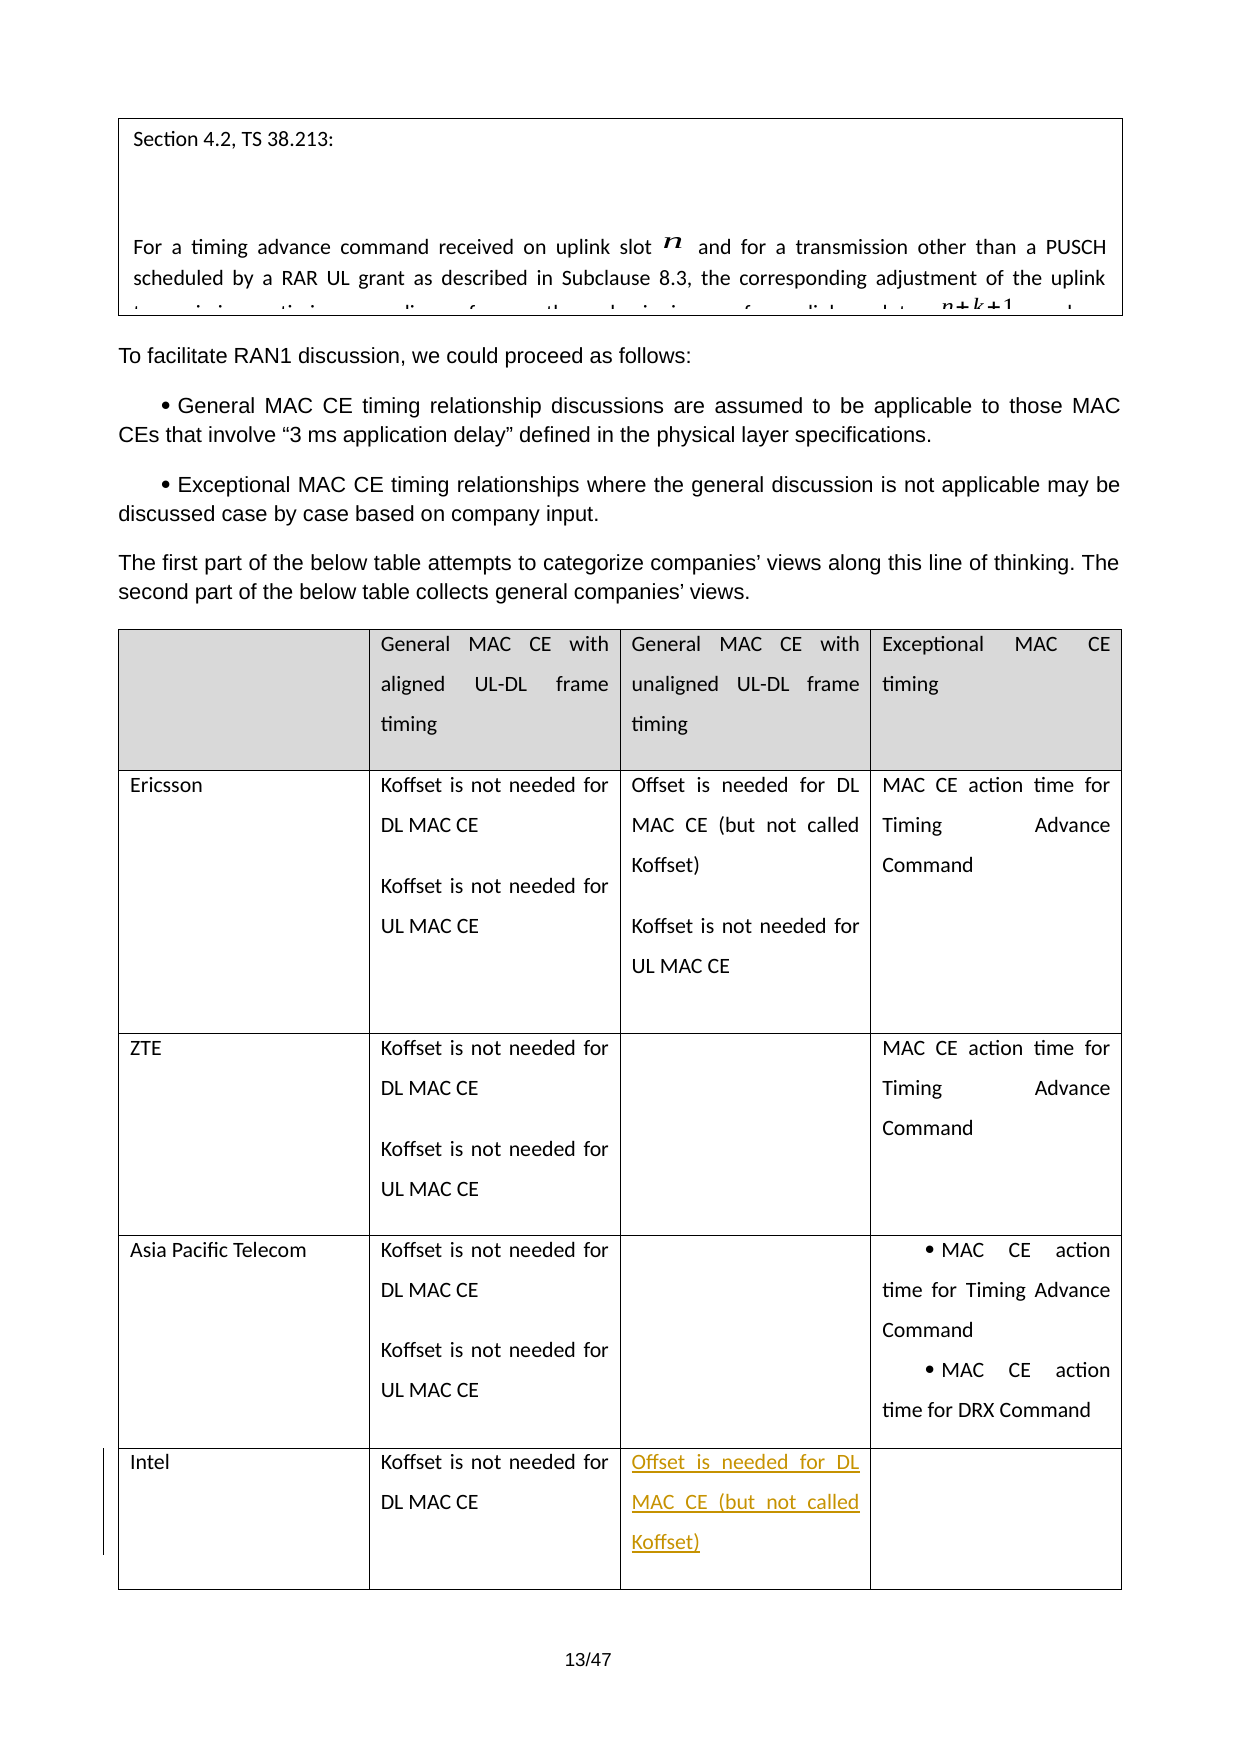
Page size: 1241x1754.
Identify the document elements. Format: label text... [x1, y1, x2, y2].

table_cell Intel [119, 1449, 369, 1588]
table_cell Koffset is not needed for DL MAC CE Koffset is not needed for UL MAC CE [370, 771, 620, 1033]
text To facilitate RAN1 discussion, we could proceed as follows: [118, 343, 1122, 368]
table_header Exceptional MAC CE timing [871, 630, 1121, 770]
table_header General MAC CE with aligned UL-DL frame timing [370, 630, 620, 770]
list General MAC CE timing relationship discussions are assumed to be applicable to those MAC CEs that involve “3 ms application delay” defined in the physical layer specifications. [118, 393, 1122, 447]
table_cell [621, 1034, 870, 1235]
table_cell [370, 1449, 620, 1588]
text The first part of the below table attempts to categorize companies’ views along this line of thinking. The second part of the below table collects general companies’ views. [118, 550, 1122, 604]
table_cell [621, 1449, 870, 1588]
table_cell Koffset is not needed for DL MAC CE Koffset is not needed for UL MAC CE [370, 1236, 620, 1447]
table_cell [621, 1236, 870, 1447]
table_cell MAC CE action time for Timing Advance Command [871, 1034, 1121, 1235]
list Exceptional MAC CE timing relationships where the general discussion is not applicable may be discussed case by case based on company input. [118, 472, 1122, 526]
table_cell Asia Pacific Telecom [119, 1236, 369, 1447]
table_header General MAC CE with unaligned UL-DL frame timing [621, 630, 870, 770]
table_cell ZTE [119, 1034, 369, 1235]
table_cell Offset is needed for DL MAC CE (but not called Koffset) Koffset is not needed for UL MAC CE [621, 771, 870, 1033]
table_cell MAC CE action time for Timing Advance Command [871, 771, 1121, 1033]
table_cell Ericsson [119, 771, 369, 1033]
table_cell [871, 1449, 1121, 1588]
table_cell MAC CE action time for Timing Advance Command MAC CE action time for DRX Command [871, 1236, 1121, 1447]
table_header [119, 630, 369, 770]
table_cell Koffset is not needed for DL MAC CE Koffset is not needed for UL MAC CE [370, 1034, 620, 1235]
